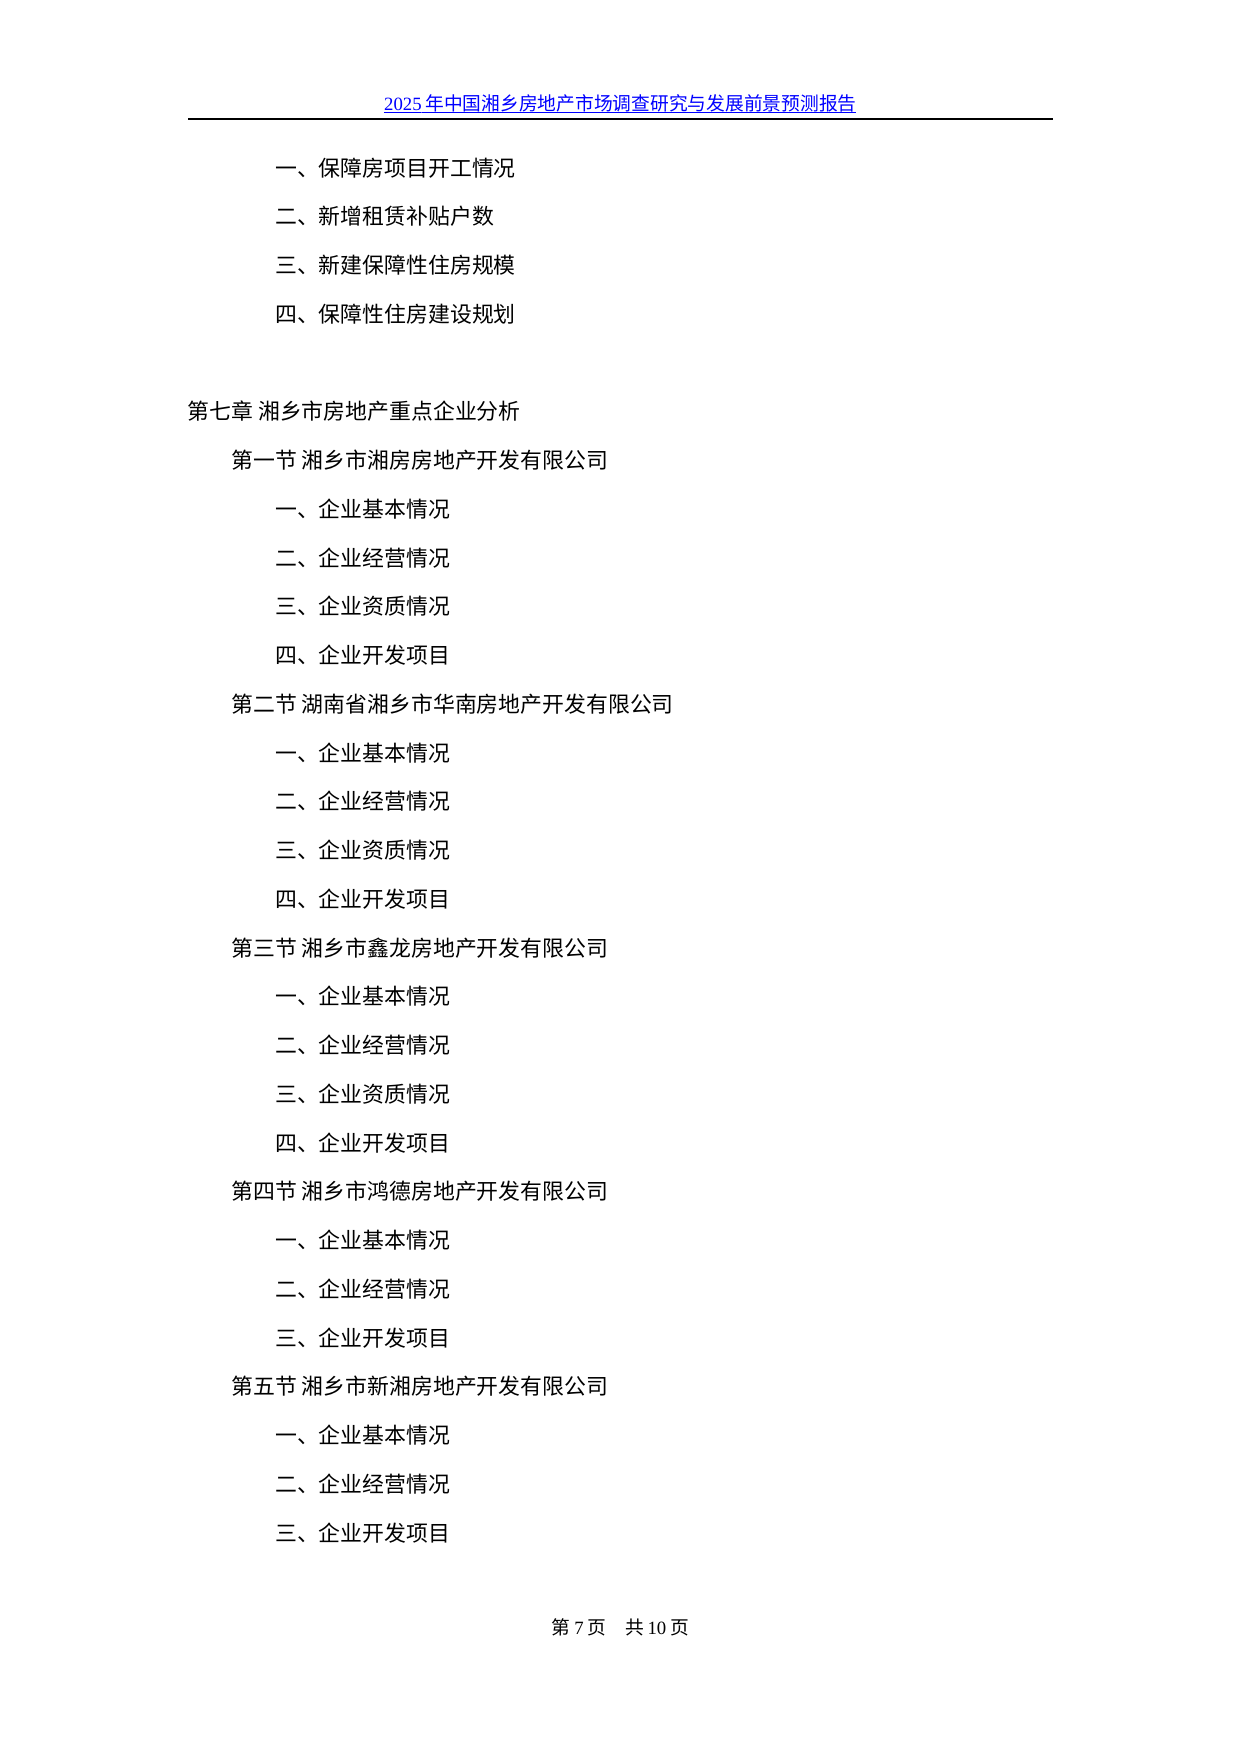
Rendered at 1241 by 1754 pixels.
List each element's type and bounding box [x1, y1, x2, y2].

text [187, 150, 1053, 1548]
